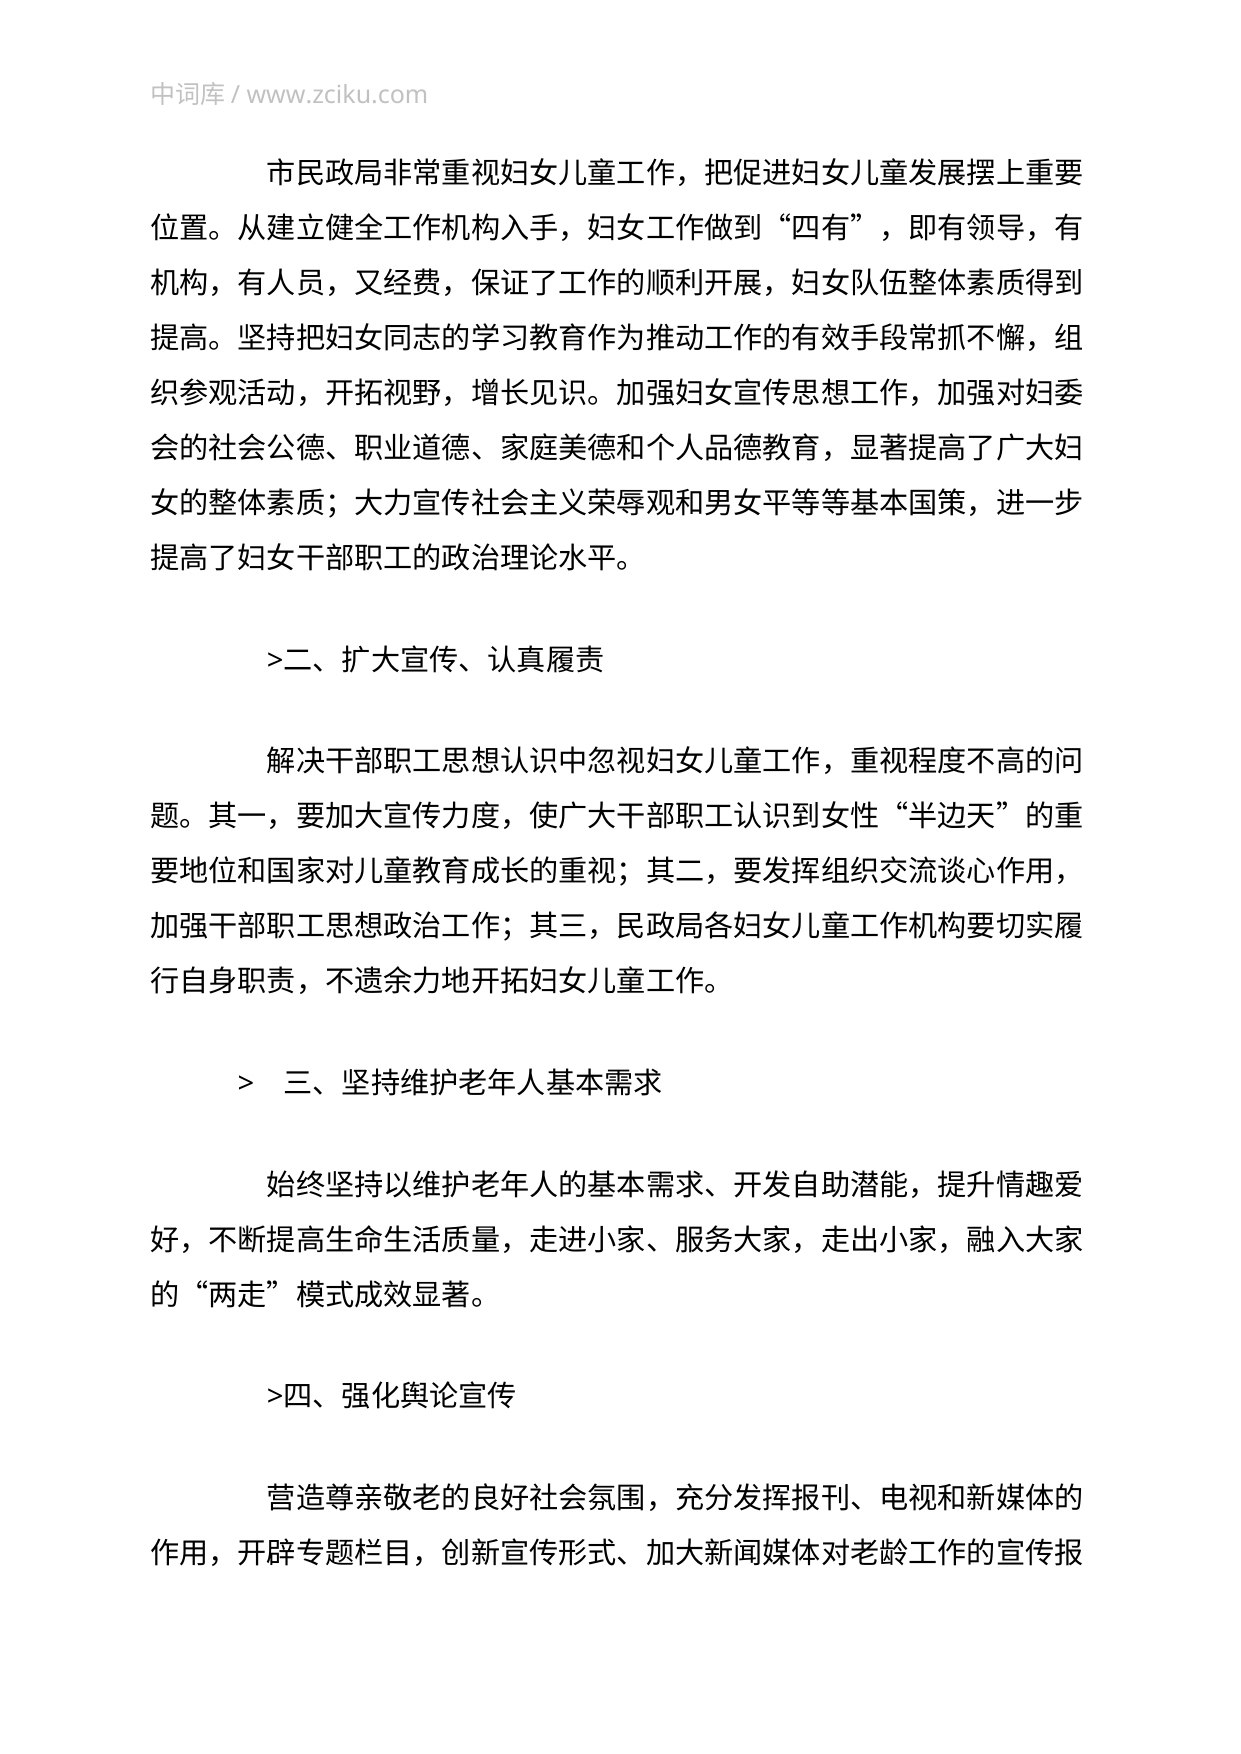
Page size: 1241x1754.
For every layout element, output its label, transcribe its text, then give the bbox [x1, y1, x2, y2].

text 始终坚持以维护老年人的基本需求、开发自助潜能，提升情趣爱好，不断提高生命生活质量，走进小家、服务大家，走出小家，融入大家的“两走”模式成效显著。 [150, 1161, 1090, 1313]
text 解决干部职工思想认识中忽视妇女儿童工作，重视程度不高的问题。其一，要加大宣传力度，使广大干部职工认识到女性“半边天”的重要地位和国家对儿童教育成长的重视；其二，要发挥组织交流谈心作用，加强干部职工思想政治工作；其三，民政局各妇女儿童工作机构要切实履行自身职责，不遗余力地开拓妇女儿童工作。 [150, 738, 1090, 1000]
text 市民政局非常重视妇女儿童工作，把促进妇女儿童发展摆上重要位置。从建立健全工作机构入手，妇女工作做到“四有”，即有领导，有机构，有人员，又经费，保证了工作的顺利开展，妇女队伍整体素质得到提高。坚持把妇女同志的学习教育作为推动工作的有效手段常抓不懈，组织参观活动，开拓视野，增长见识。加强妇女宣传思想工作，加强对妇委会的社会公德、职业道德、家庭美德和个人品德教育，显著提高了广大妇女的整体素质；大力宣传社会主义荣辱观和男女平等等基本国策，进一步提高了妇女干部职工的政治理论水平。 [150, 150, 1090, 577]
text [150, 1475, 1090, 1572]
text >二、扩大宣传、认真履责 [150, 636, 1090, 678]
text > 三、坚持维护老年人基本需求 [150, 1059, 1090, 1102]
text >四、强化舆论宣传 [150, 1373, 1090, 1415]
